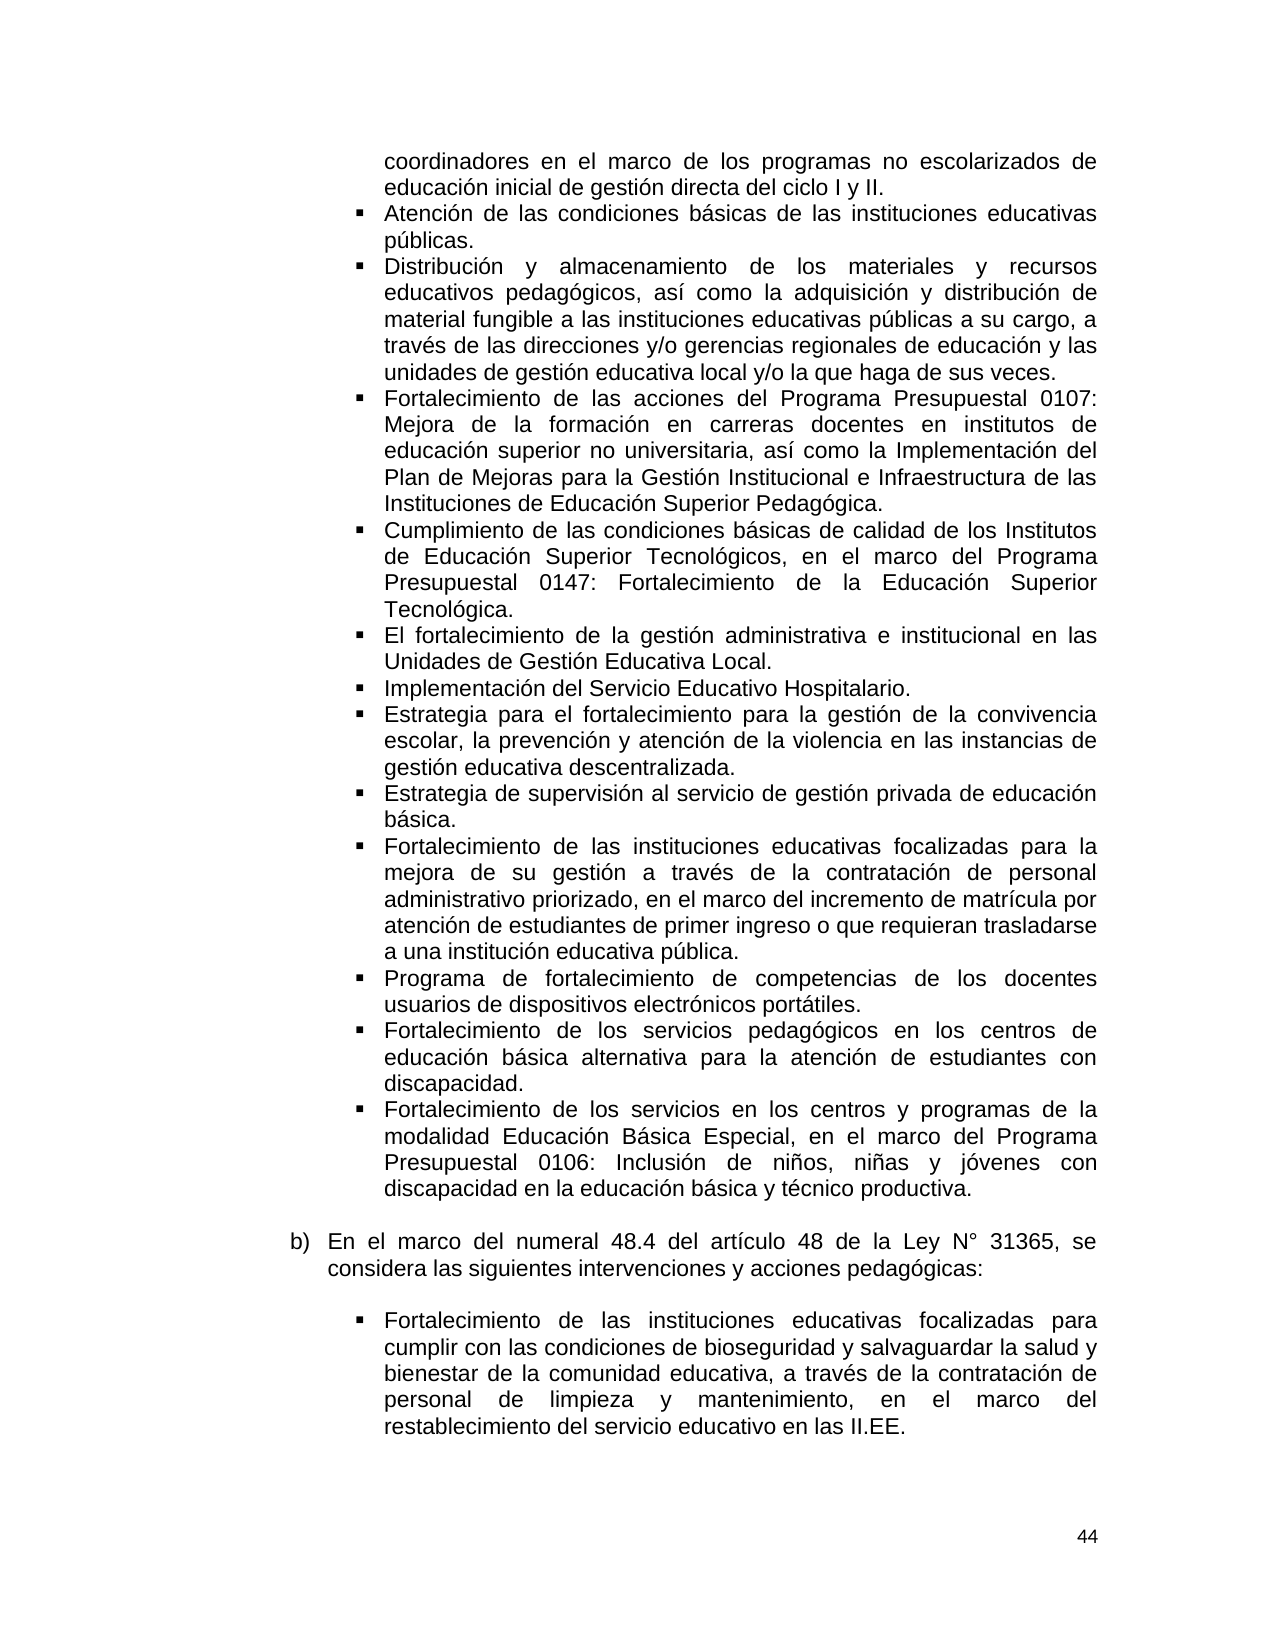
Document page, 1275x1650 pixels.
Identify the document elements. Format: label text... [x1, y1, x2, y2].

list Estrategia de supervisión al servicio de gestión privada de educación básica. [354, 780, 1098, 833]
list Cumplimiento de las condiciones básicas de calidad de los Institutos de Educación Superior Tecnológicos, en el marco del Programa Presupuestal 0147: Fortalecimiento de la Educación Superior Tecnológica. [354, 517, 1098, 622]
list Fortalecimiento de las acciones del Programa Presupuestal 0107: Mejora de la formación en carreras docentes en institutos de educación superior no universitaria, así como la Implementación del Plan de Mejoras para la Gestión Institucional e Infraestructura de las Instituciones de Educación Superior Pedagógica. [354, 385, 1098, 517]
list Programa de fortalecimiento de competencias de los docentes usuarios de dispositivos electrónicos portátiles. [354, 964, 1098, 1017]
list El fortalecimiento de la gestión administrativa e institucional en las Unidades de Gestión Educativa Local. [354, 622, 1098, 675]
list Fortalecimiento de las instituciones educativas focalizadas para la mejora de su gestión a través de la contratación de personal administrativo priorizado, en el marco del incremento de matrícula por atención de estudiantes de primer ingreso o que requieran trasladarse a una institución educativa pública. [354, 833, 1098, 964]
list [354, 148, 1098, 200]
list Fortalecimiento de los servicios pedagógicos en los centros de educación básica alternativa para la atención de estudiantes con discapacidad. [354, 1017, 1098, 1096]
list En el marco del numeral 48.4 del artículo 48 de la Ley N° 31365, se considera las siguientes intervenciones y acciones pedagógicas: [290, 1228, 1098, 1281]
list Fortalecimiento de los servicios en los centros y programas de la modalidad Educación Básica Especial, en el marco del Programa Presupuestal 0106: Inclusión de niños, niñas y jóvenes con discapacidad en la educación básica y técnico productiva. [354, 1096, 1098, 1202]
list Distribución y almacenamiento de los materiales y recursos educativos pedagógicos, así como la adquisición y distribución de material fungible a las instituciones educativas públicas a su cargo, a través de las direcciones y/o gerencias regionales de educación y las unidades de gestión educativa local y/o la que haga de sus veces. [354, 253, 1098, 385]
list Atención de las condiciones básicas de las instituciones educativas públicas. [354, 200, 1098, 253]
list Estrategia para el fortalecimiento para la gestión de la convivencia escolar, la prevención y atención de la violencia en las instancias de gestión educativa descentralizada. [354, 701, 1098, 780]
list Implementación del Servicio Educativo Hospitalario. [354, 675, 1098, 701]
list Fortalecimiento de las instituciones educativas focalizadas para cumplir con las condiciones de bioseguridad y salvaguardar la salud y bienestar de la comunidad educativa, a través de la contratación de personal de limpieza y mantenimiento, en el marco del restablecimiento del servicio educativo en las II.EE. [354, 1307, 1098, 1439]
